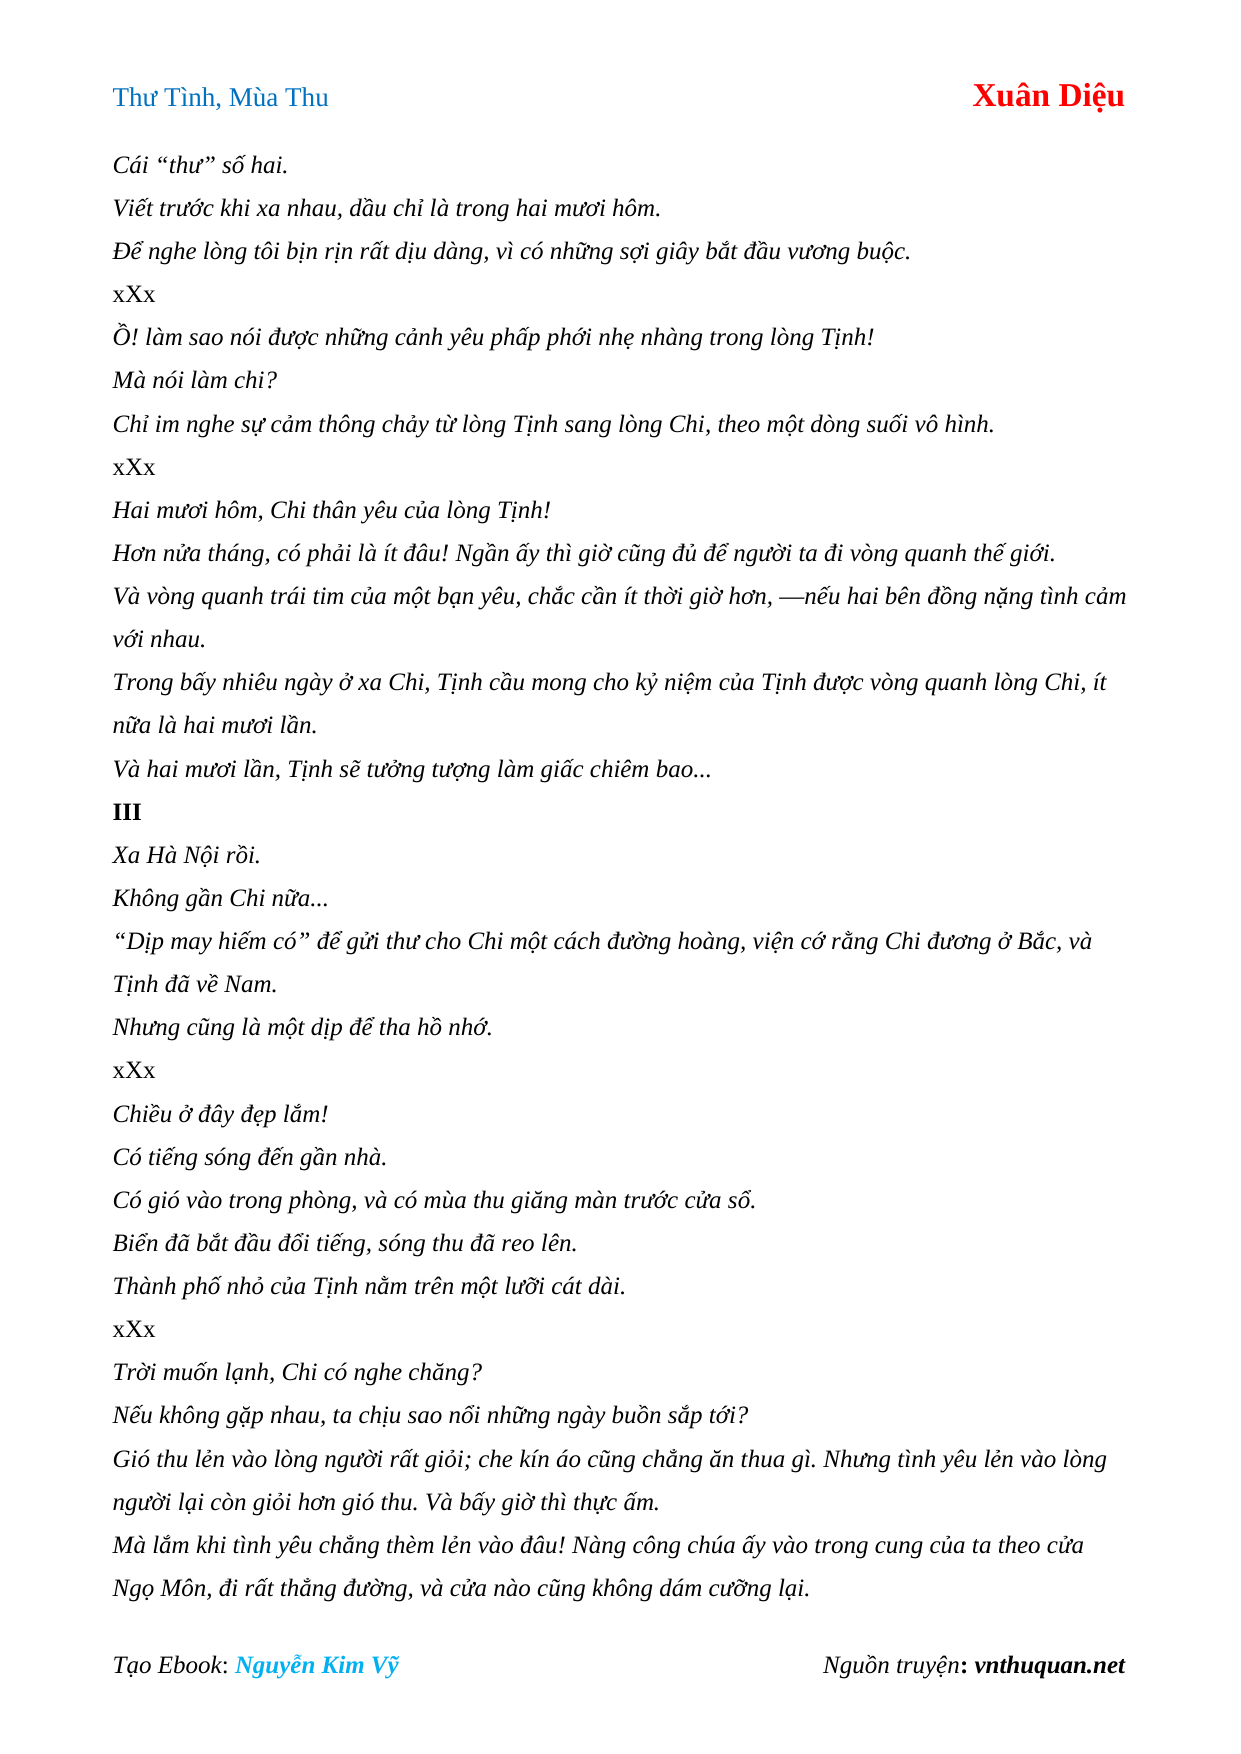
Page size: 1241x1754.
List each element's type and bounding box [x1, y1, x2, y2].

text [112, 150, 1128, 1602]
